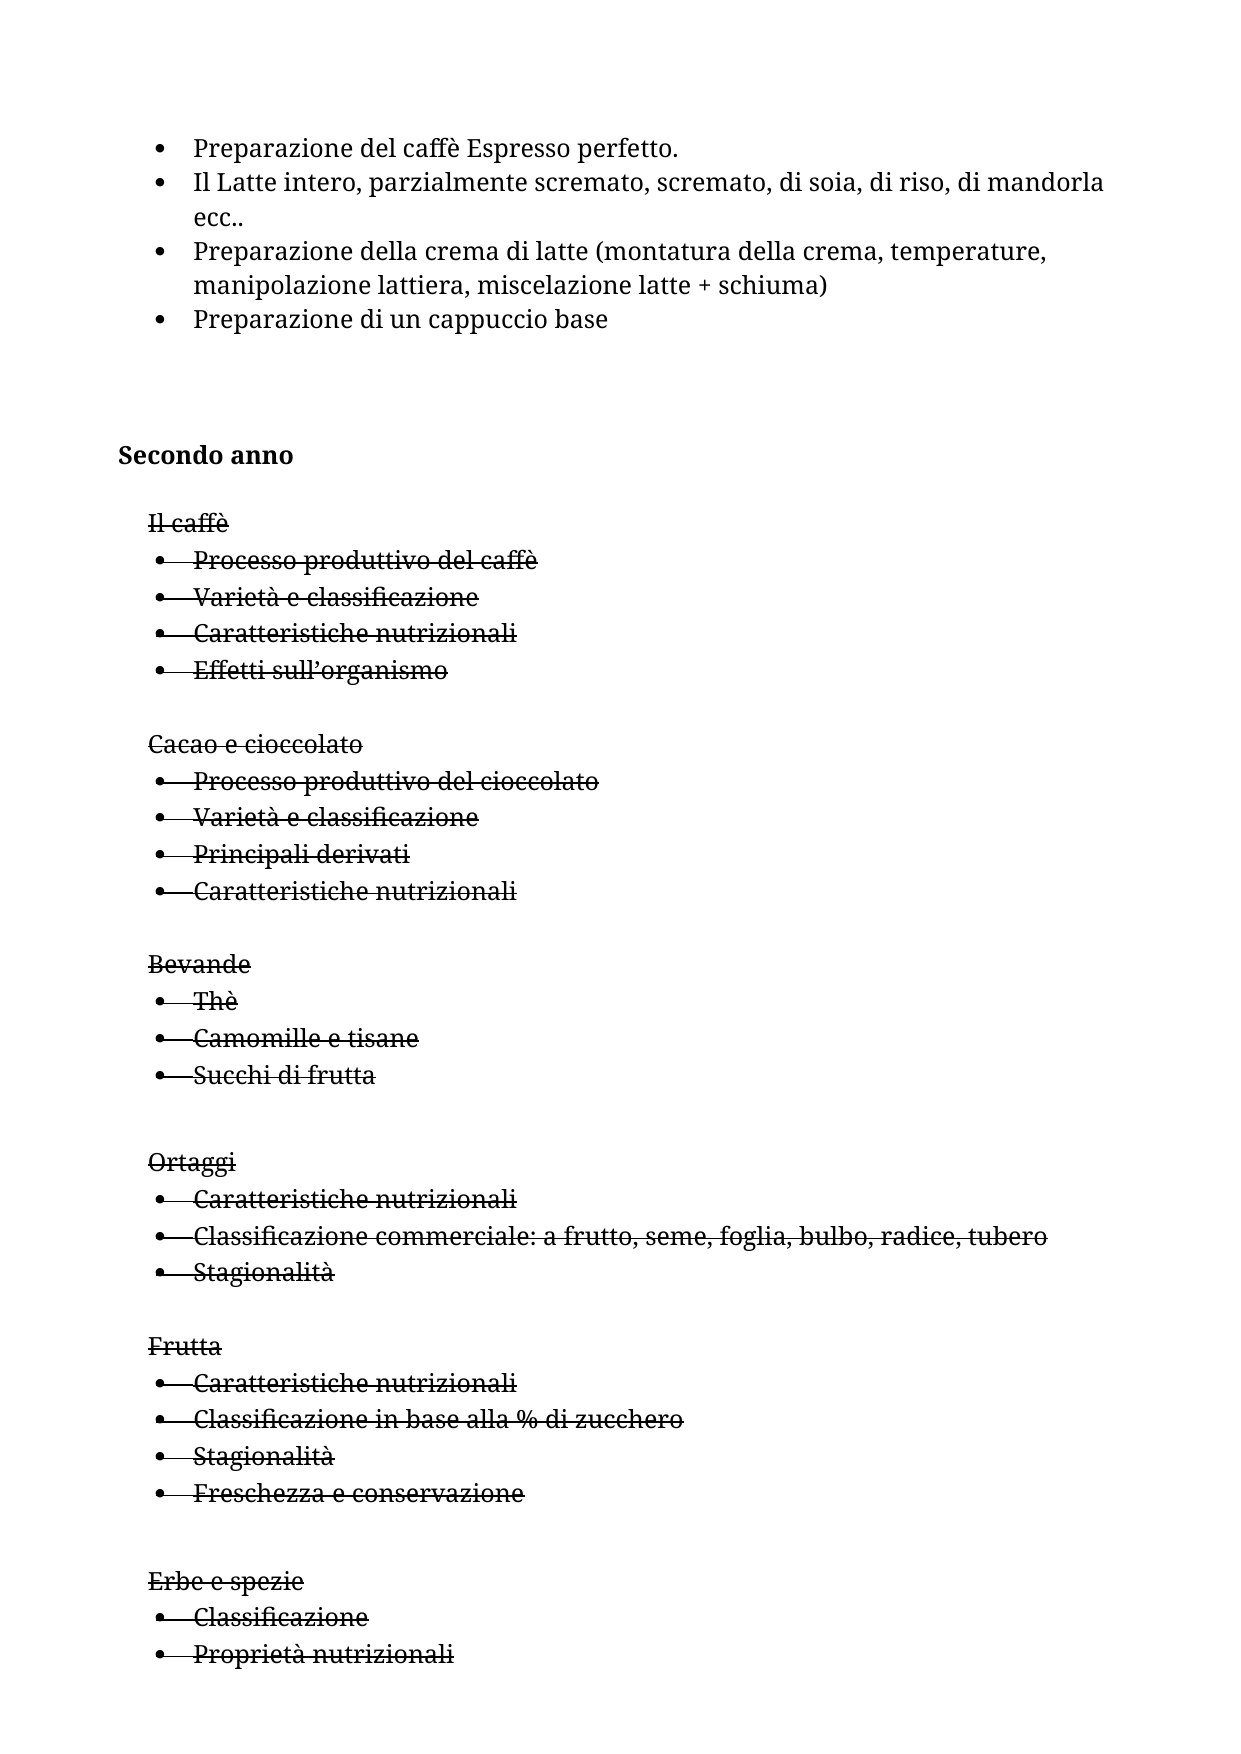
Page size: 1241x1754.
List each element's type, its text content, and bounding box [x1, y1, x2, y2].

list Principali derivati [156, 837, 1122, 871]
list Caratteristiche nutrizionali [156, 616, 1122, 650]
list Classificazione commerciale: a frutto, seme, foglia, bulbo, radice, tubero [156, 1218, 1122, 1252]
list Bevande [148, 947, 1122, 981]
list Caratteristiche nutrizionali [156, 1365, 1122, 1399]
list Frutta [148, 1329, 1122, 1363]
list Caratteristiche nutrizionali [156, 873, 1122, 907]
list Classificazione in base alla % di zucchero [156, 1402, 1122, 1436]
list Il Latte intero, parzialmente scremato, scremato, di soia, di riso, di mandorla ecc.. [156, 165, 1122, 233]
list Varietà e classificazione [156, 579, 1122, 613]
list Preparazione di un cappuccio base [156, 301, 1122, 335]
list Classificazione [156, 1600, 1122, 1634]
list Preparazione della crema di latte (montatura della crema, temperature, manipolazione lattiera, miscelazione latte + schiuma) [156, 233, 1122, 301]
list Freschezza e conservazione [156, 1476, 1122, 1510]
list Camomille e tisane [156, 1021, 1122, 1054]
list Proprietà nutrizionali [156, 1637, 1122, 1671]
list Processo produttivo del cioccolato [156, 763, 1122, 797]
list Stagionalità [156, 1439, 1122, 1473]
list Ortaggi [148, 1145, 1122, 1179]
list Il caffè [148, 506, 1122, 540]
list Caratteristiche nutrizionali [156, 1182, 1122, 1216]
list Succhi di frutta [156, 1057, 1122, 1091]
list Stagionalità [156, 1255, 1122, 1289]
list Processo produttivo del caffè [156, 542, 1122, 577]
list Cacao e cioccolato [148, 726, 1122, 760]
list Erbe e spezie [148, 1563, 1122, 1597]
text Secondo anno [118, 438, 1122, 472]
list Preparazione del caffè Espresso perfetto. [156, 131, 1122, 165]
list Effetti sull’organismo [156, 653, 1122, 687]
list Varietà e classificazione [156, 800, 1122, 834]
list Thè [156, 984, 1122, 1018]
